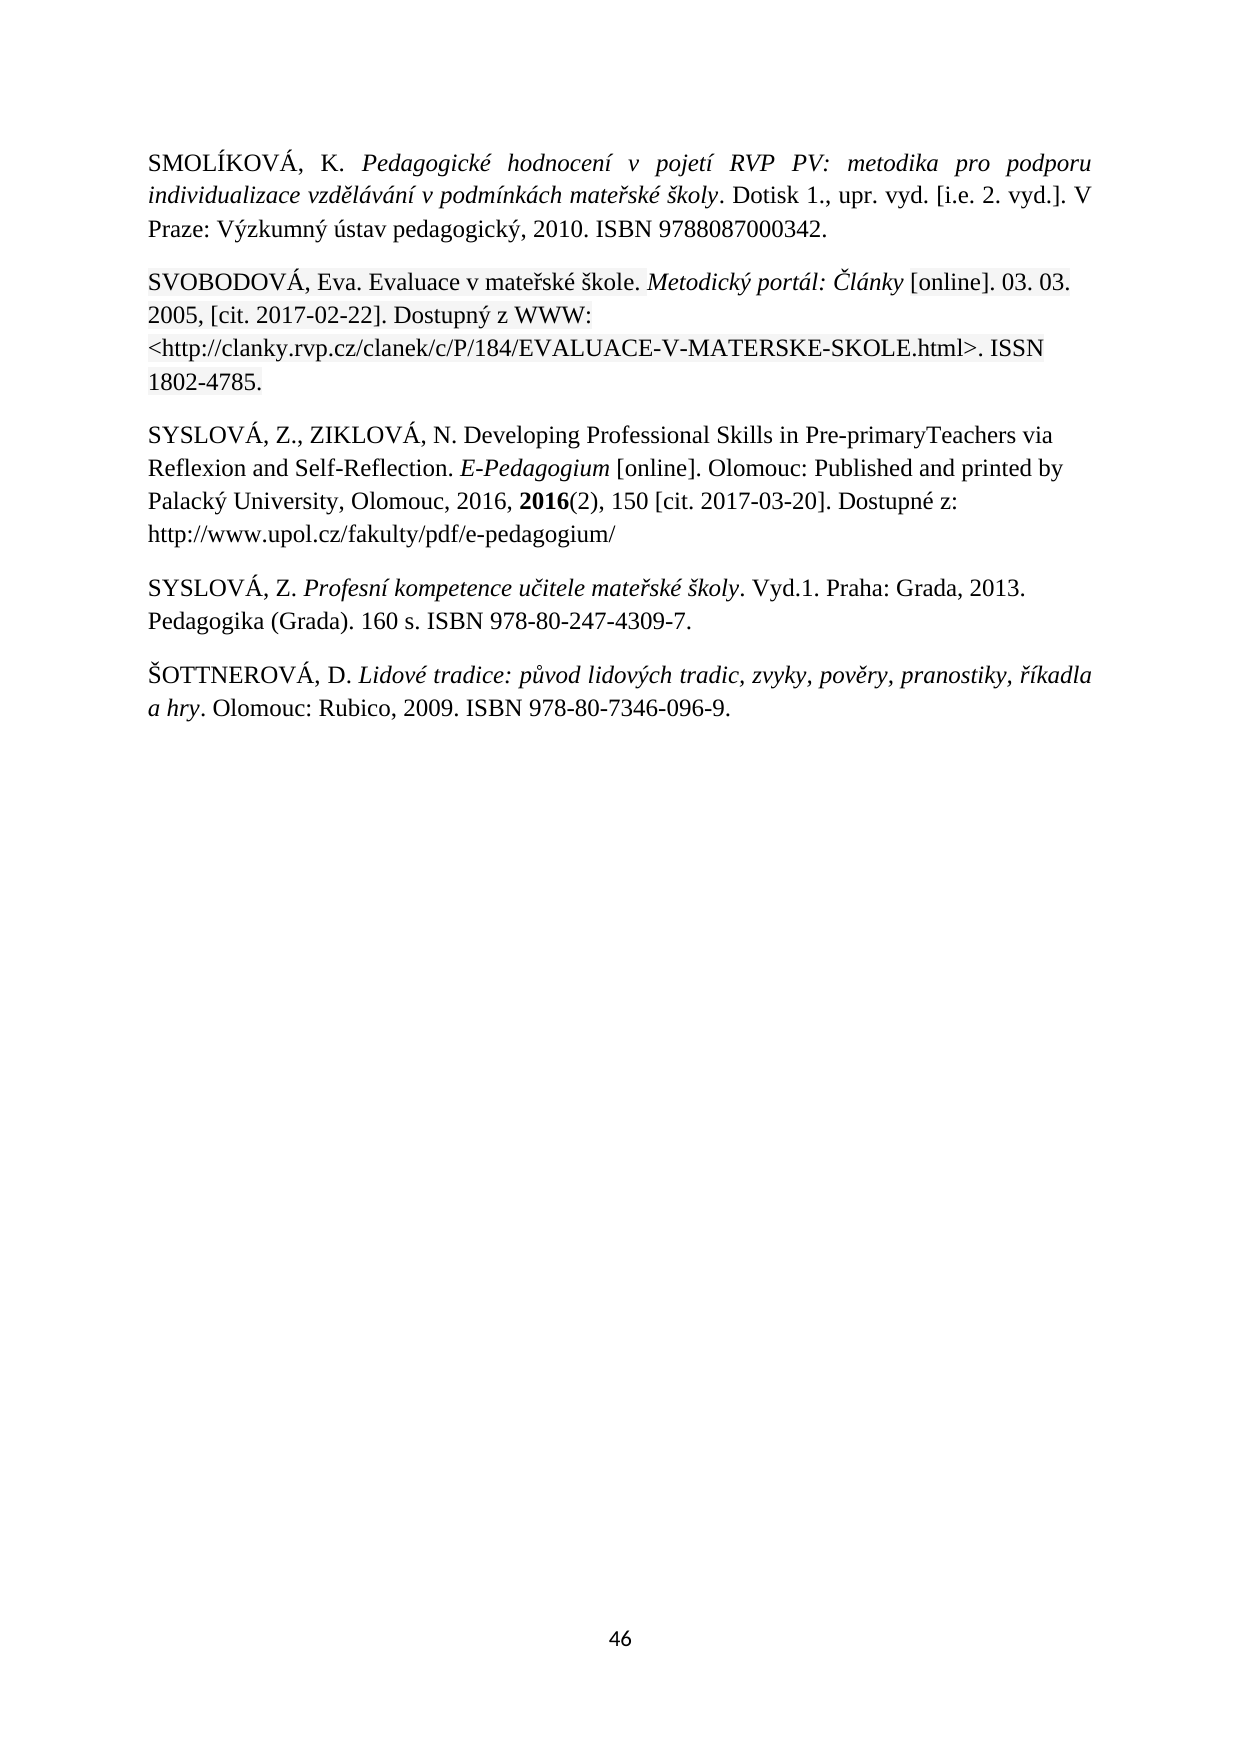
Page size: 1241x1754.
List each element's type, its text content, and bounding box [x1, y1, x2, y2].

text SMOLÍKOVÁ, K. Pedagogické hodnocení v pojetí RVP PV: metodika pro podporu individualizace vzdělávání v podmínkách mateřské školy. Dotisk 1., upr. vyd. [i.e. 2. vyd.]. V Praze: Výzkumný ústav pedagogický, 2010. ISBN 9788087000342. [148, 148, 1093, 242]
text ŠOTTNEROVÁ, D. Lidové tradice: původ lidových tradic, zvyky, pověry, pranostiky, říkadla a hry. Olomouc: Rubico, 2009. ISBN 978-80-7346-096-9. [148, 689, 1093, 722]
text SYSLOVÁ, Z., ZIKLOVÁ, N. Developing Professional Skills in Pre-primaryTeachers via Reflexion and Self-Reflection. E-Pedagogium [online]. Olomouc: Published and printed by Palacký University, Olomouc, 2016, 2016(2), 150 [cit. 2017-03-20]. Dostupné z: http://www.upol.cz/fakulty/pdf/e-pedagogium/ [148, 420, 1093, 548]
text SYSLOVÁ, Z. Profesní kompetence učitele mateřské školy. Vyd.1. Praha: Grada, 2013. Pedagogika (Grada). 160 s. ISBN 978-80-247-4309-7. [148, 573, 1093, 635]
text SVOBODOVÁ, Eva. Evaluace v mateřské škole. Metodický portál: Články [online]. 03. 03. 2005, [cit. 2017-02-22]. Dostupný z WWW: <http://clanky.rvp.cz/clanek/c/P/184/EVALUACE-V-MATERSKE-SKOLE.html>. ISSN 1802-4785. [148, 267, 1093, 395]
